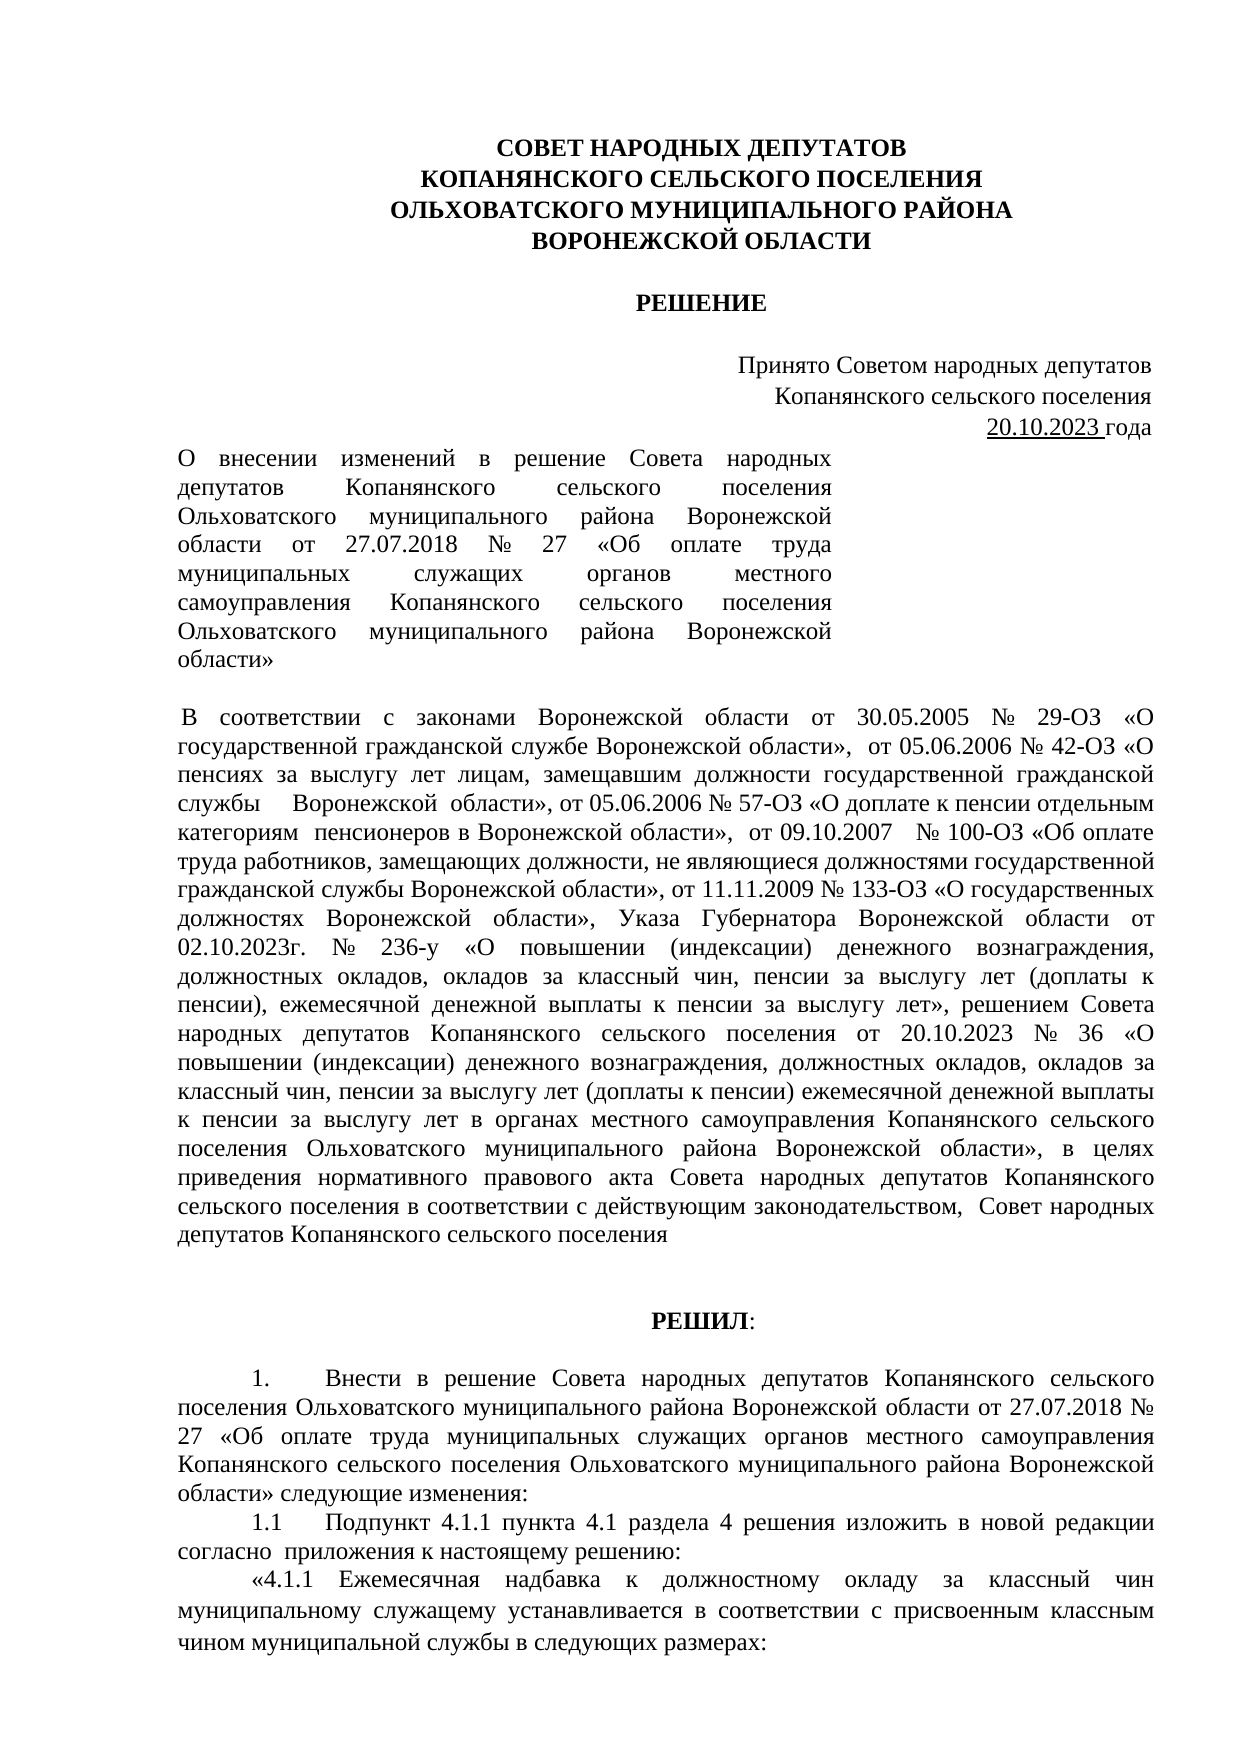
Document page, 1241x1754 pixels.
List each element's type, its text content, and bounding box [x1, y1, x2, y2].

text Принято Советом народных депутатов [177, 350, 1152, 379]
text СОВЕТ НАРОДНЫХ ДЕПУТАТОВ [177, 133, 1152, 162]
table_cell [166, 702, 1167, 1657]
text Копанянского сельского поселения [177, 381, 1152, 410]
text ОЛЬХОВАТСКОГО МУНИЦИПАЛЬНОГО РАЙОНА [177, 195, 1152, 224]
text РЕШЕНИЕ [177, 288, 1152, 317]
text 20.10.2023 года [177, 412, 1152, 441]
text КОПАНЯНСКОГО СЕЛЬСКОГО ПОСЕЛЕНИЯ [177, 164, 1152, 193]
table_header О внесении изменений в решение Совета народных депутатов Копанянского сельского поселения Ольховатского муниципального района Воронежской области от 27.07.2018 № 27 «Об оплате труда муниципальных служащих органов местного самоуправления Копанянского сельского поселения Ольховатского муниципального района Воронежской области» [166, 443, 1167, 702]
text ВОРОНЕЖСКОЙ ОБЛАСТИ [177, 226, 1152, 255]
